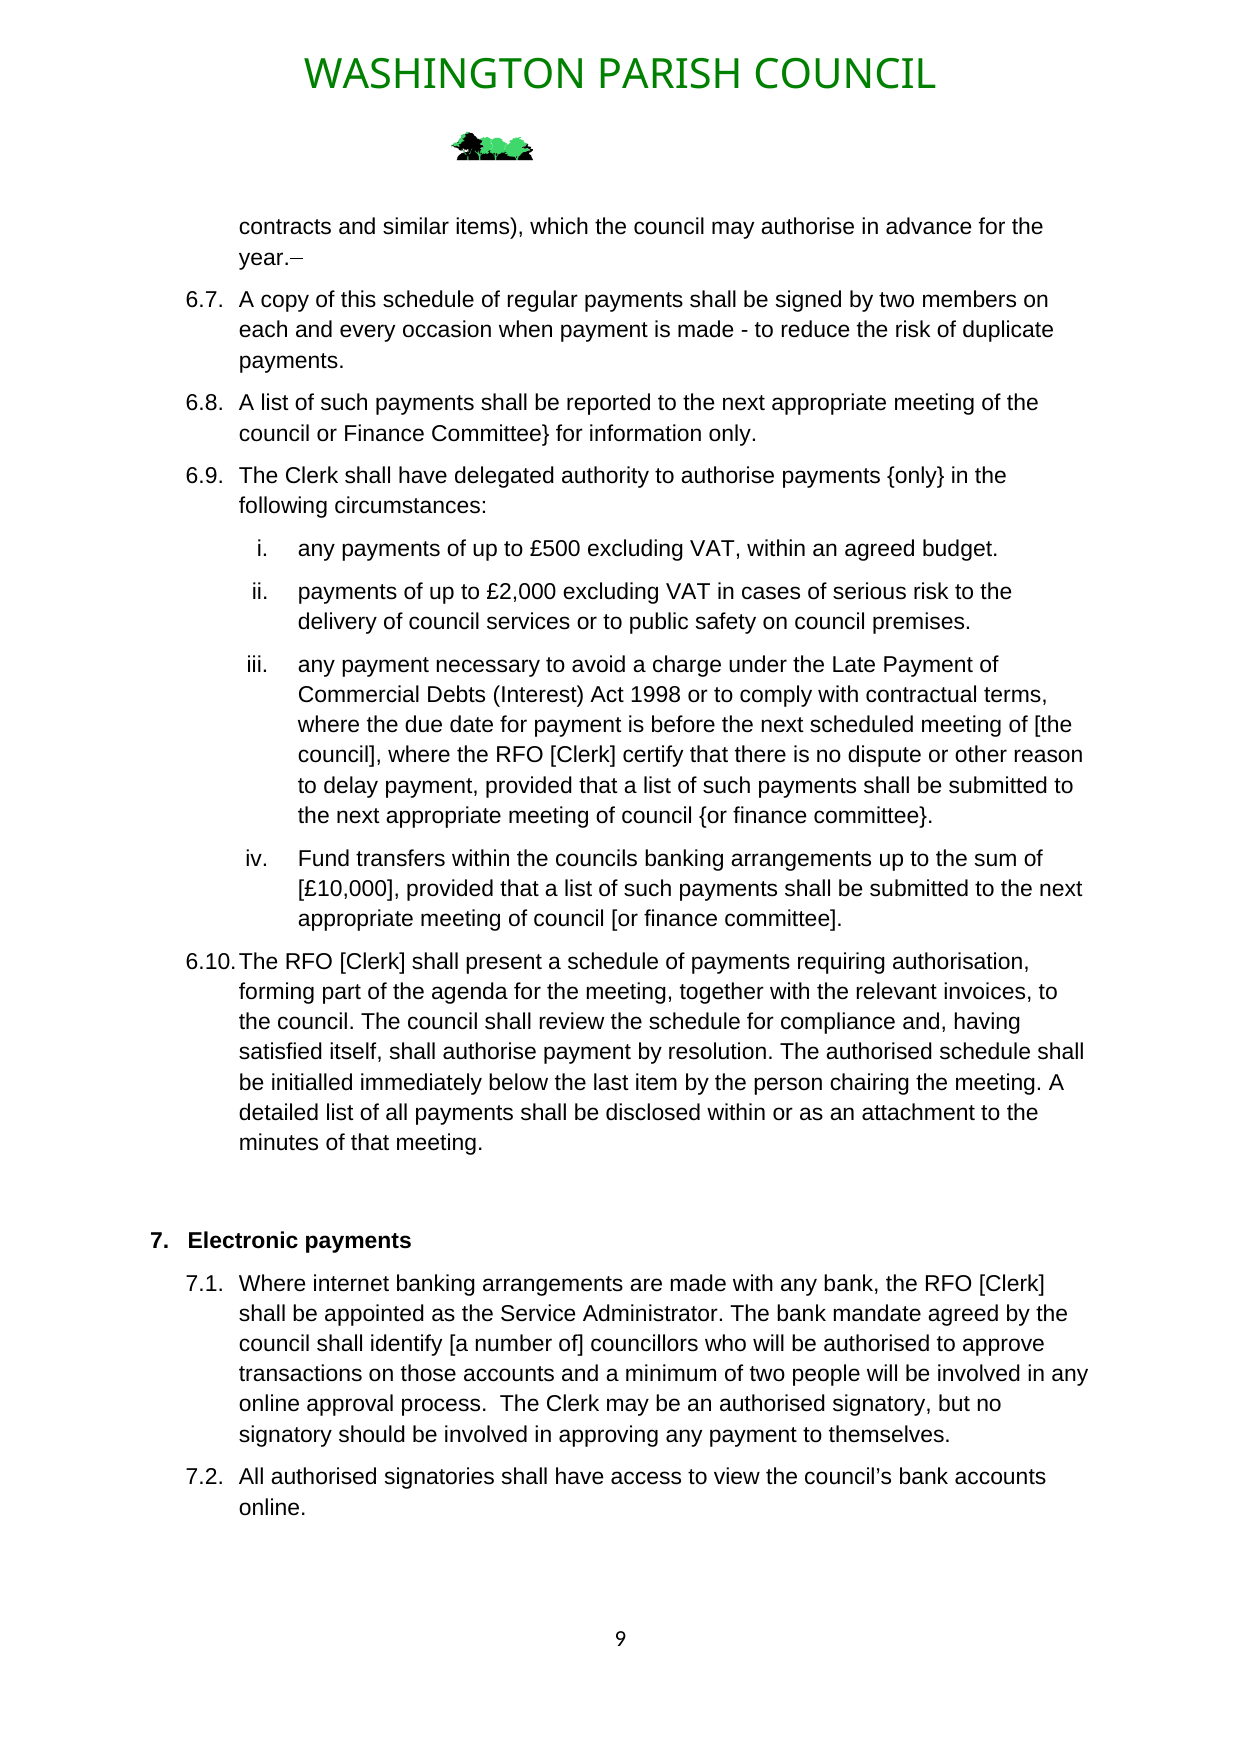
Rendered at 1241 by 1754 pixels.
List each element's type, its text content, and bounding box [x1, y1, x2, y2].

list Where internet banking arrangements are made with any bank, the RFO [Clerk] shall be appointed as the Service Administrator. The bank mandate agreed by the council shall identify [a number of] councillors who will be authorised to approve transactions on those accounts and a minimum of two people will be involved in any online approval process. The Clerk may be an authorised signatory, but no signatory should be involved in approving any payment to themselves. [185, 1269, 1090, 1447]
list payments of up to £2,000 excluding VAT in cases of serious risk to the delivery of council services or to public safety on council premises. [268, 578, 1090, 634]
list All authorised signatories shall have access to view the council’s bank accounts online. [185, 1463, 1090, 1520]
list The Clerk shall have delegated authority to authorise payments {only} in the following circumstances: [185, 462, 1090, 519]
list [185, 192, 1090, 270]
list any payment necessary to avoid a charge under the Late Payment of Commercial Debts (Interest) Act 1998 or to comply with contractual terms, where the due date for payment is before the next scheduled meeting of [the council], where the RFO [Clerk] certify that there is no dispute or other reason to delay payment, provided that a list of such payments shall be submitted to the next appropriate meeting of council {or finance committee}. [268, 651, 1090, 828]
list A list of such payments shall be reported to the next appropriate meeting of the council or Finance Committee} for information only. [185, 389, 1090, 446]
list The RFO [Clerk] shall present a schedule of payments requiring authorisation, forming part of the agenda for the meeting, together with the relevant invoices, to the council. The council shall review the schedule for compliance and, having satisfied itself, shall authorise payment by resolution. The authorised schedule shall be initialled immediately below the last item by the person chairing the meeting. A detailed list of all payments shall be disclosed within or as an attachment to the minutes of that meeting. [185, 948, 1090, 1155]
subtitle Electronic payments [150, 1227, 1090, 1253]
list Fund transfers within the councils banking arrangements up to the sum of [£10,000], provided that a list of such payments shall be submitted to the next appropriate meeting of council [or finance committee]. [268, 844, 1090, 931]
list any payments of up to £500 excluding VAT, within an agreed budget. [268, 535, 1090, 562]
list A copy of this schedule of regular payments shall be signed by two members on each and every occasion when payment is made - to reduce the risk of duplicate payments. [185, 286, 1090, 373]
